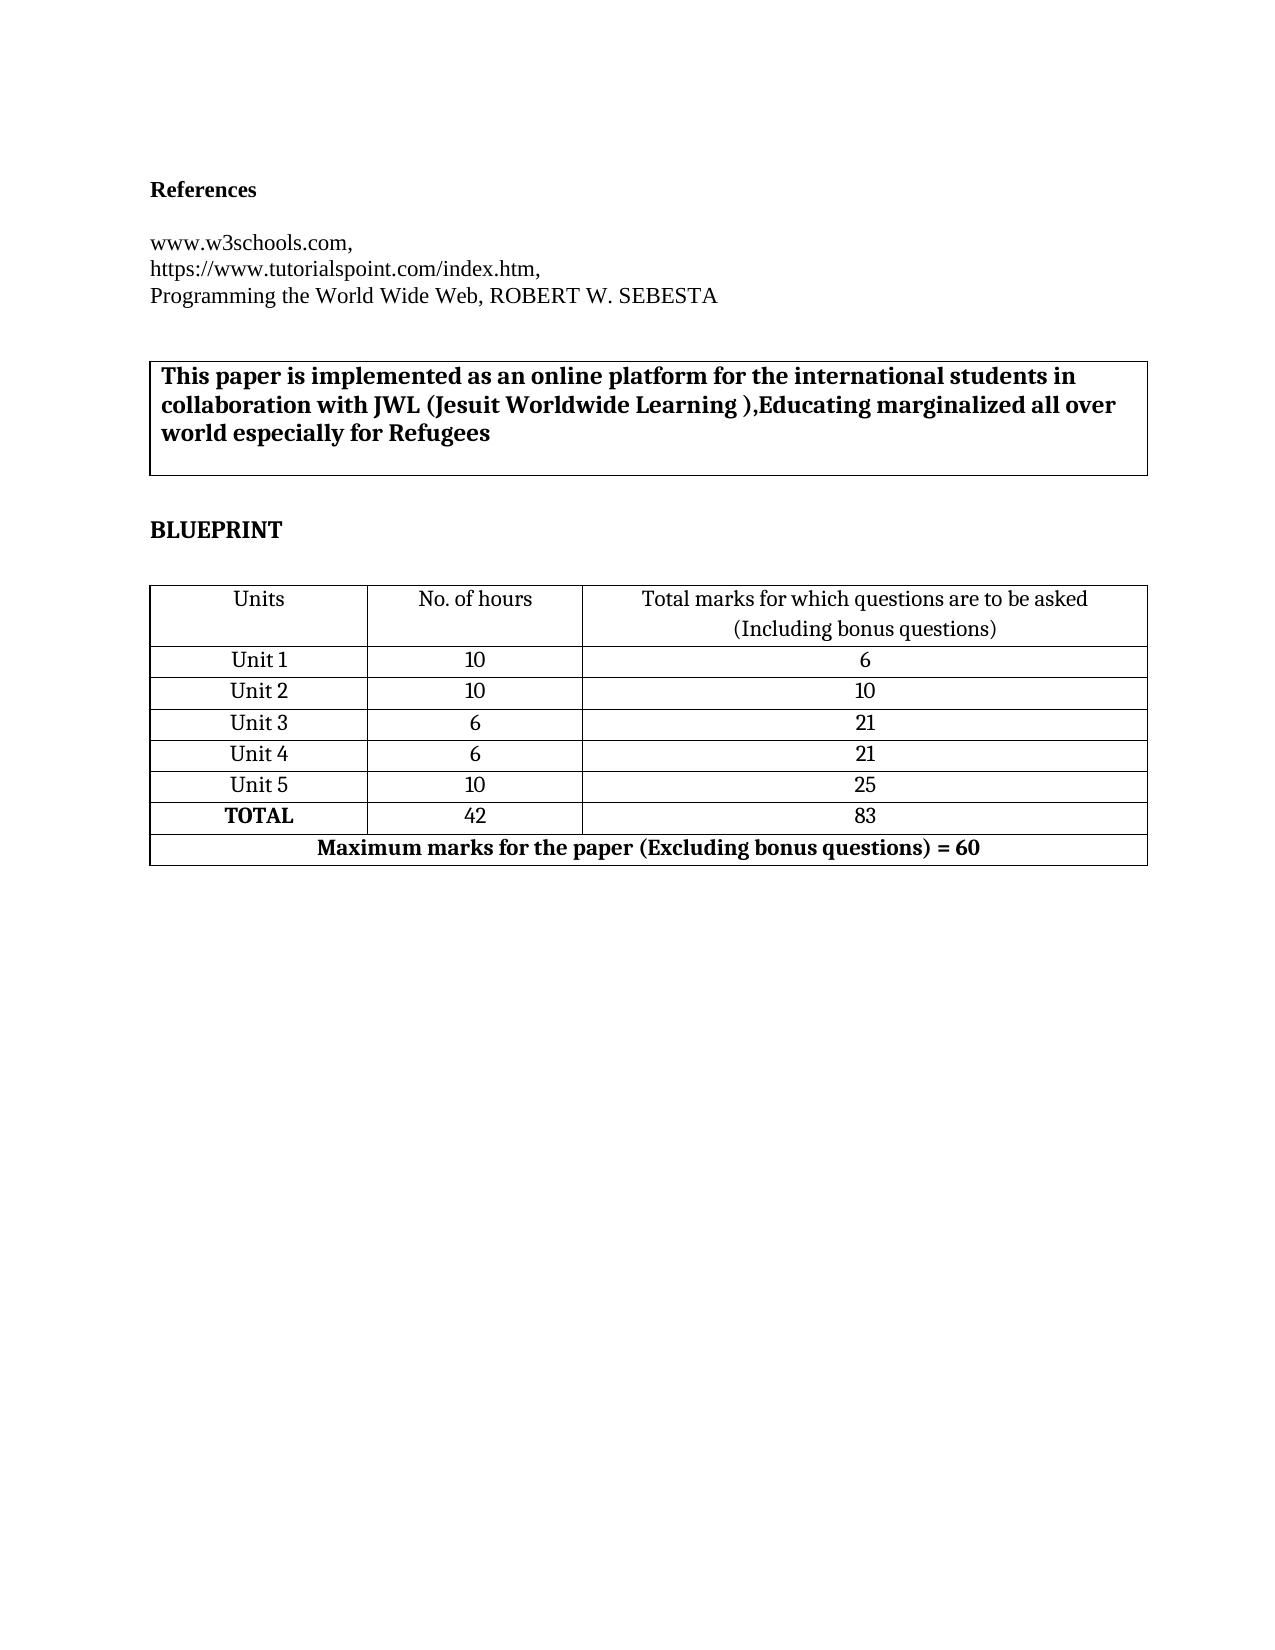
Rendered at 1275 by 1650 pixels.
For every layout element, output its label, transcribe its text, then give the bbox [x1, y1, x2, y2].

table_cell 6 [583, 647, 1147, 677]
text Programming the World Wide Web, ROBERT W. SEBESTA [150, 282, 1125, 308]
table_cell 10 [368, 772, 582, 802]
table_header Total marks for which questions are to be asked (Including bonus questions) [583, 586, 1147, 646]
text https://www.tutorialspoint.com/index.htm, [150, 255, 1125, 282]
table_cell 21 [583, 710, 1147, 740]
table_cell Unit 3 [151, 710, 367, 740]
table_cell Maximum marks for the paper (Excluding bonus questions) = 60 [151, 835, 1147, 865]
table_cell Unit 5 [151, 772, 367, 802]
table_cell 6 [368, 741, 582, 771]
table_cell 83 [583, 803, 1147, 833]
table_cell Unit 4 [151, 741, 367, 771]
table_cell 10 [583, 678, 1147, 708]
table_cell 42 [368, 803, 582, 833]
table_cell 10 [368, 647, 582, 677]
table_cell 6 [368, 710, 582, 740]
table_header This paper is implemented as an online platform for the international students in collaboration with JWL (Jesuit Worldwide Learning ),Educating marginalized all over world especially for Refugees [151, 362, 1147, 474]
table_cell Unit 1 [151, 647, 367, 677]
table_cell Unit 2 [151, 678, 367, 708]
table_cell TOTAL [151, 803, 367, 833]
text References [150, 176, 1125, 203]
text www.w3schools.com, [150, 229, 1125, 255]
table_header No. of hours [368, 586, 582, 646]
table_cell 25 [583, 772, 1147, 802]
table_cell 10 [368, 678, 582, 708]
table_header Units [151, 586, 367, 646]
table_cell 21 [583, 741, 1147, 771]
text BLUEPRINT [150, 516, 1025, 545]
